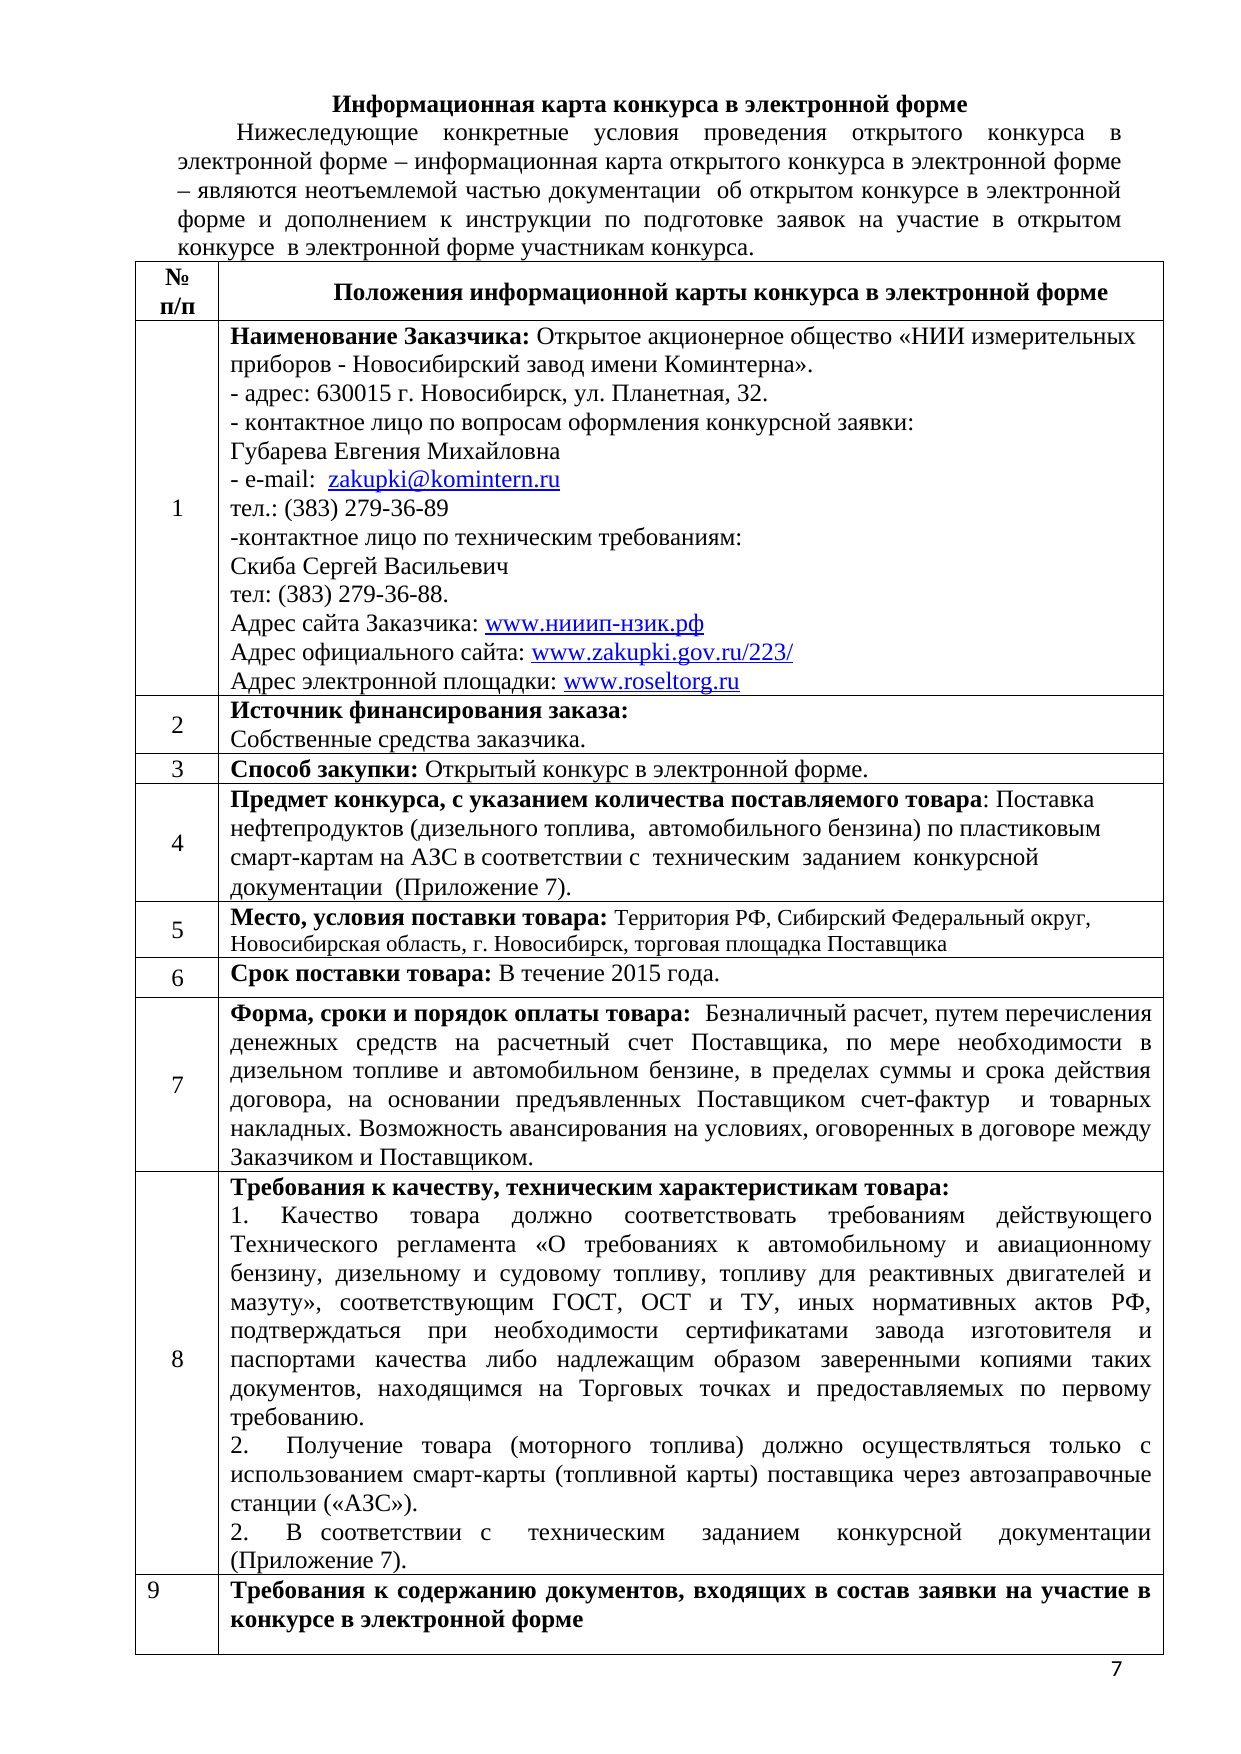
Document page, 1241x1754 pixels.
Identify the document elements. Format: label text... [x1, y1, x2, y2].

table_cell Наименование Заказчика: Открытое акционерное общество «НИИ измерительных приборов - Новосибирский завод имени Коминтерна». - адрес: 630015 г. Новосибирск, ул. Планетная, 32. - контактное лицо по вопросам оформления конкурсной заявки: Губарева Евгения Михайловна - e-mail: zakupki@komintern.ru тел.: (383) 279-36-89 -контактное лицо по техническим требованиям: Скиба Сергей Васильевич тел: (383) 279-36-88. Адрес сайта Заказчика: www.нииип-нзик.рф Адрес официального сайта: www.zakupki.gov.ru/223/ Адрес электронной площадки: www.roseltorg.ru [219, 321, 1163, 694]
table_header № п/п [136, 262, 218, 320]
table_cell 4 [136, 784, 218, 901]
table_cell Форма, сроки и порядок оплаты товара: Безналичный расчет, путем перечисления денежных средств на расчетный счет Поставщика, по мере необходимости в дизельном топливе и автомобильном бензине, в пределах суммы и срока действия договора, на основании предъявленных Поставщиком счет-фактур и товарных накладных. Возможность авансирования на условиях, оговоренных в договоре между Заказчиком и Поставщиком. [219, 998, 1163, 1171]
table_cell 5 [136, 902, 218, 957]
table_cell 2 [136, 696, 218, 753]
table_cell Предмет конкурса, с указанием количества поставляемого товара: Поставка нефтепродуктов (дизельного топлива, автомобильного бензина) по пластиковым смарт-картам на АЗС в соответствии с техническим заданием конкурсной документации (Приложение 7). [219, 784, 1163, 901]
table_cell Срок поставки товара: В течение 2015 года. [219, 958, 1163, 997]
table_header Положения информационной карты конкурса в электронной форме [219, 262, 1163, 320]
table_cell Способ закупки: Открытый конкурс в электронной форме. [219, 754, 1163, 783]
table_cell Источник финансирования заказа: Собственные средства заказчика. [219, 696, 1163, 753]
text Нижеследующие конкретные условия проведения открытого конкурса в электронной форме – информационная карта открытого конкурса в электронной форме – являются неотъемлемой частью документации об открытом конкурсе в электронной форме и дополнением к инструкции по подготовке заявок на участие в открытом конкурсе в электронной форме участникам конкурса. [177, 117, 1122, 261]
text Информационная карта конкурса в электронной форме [177, 89, 1122, 117]
table_cell 6 [136, 958, 218, 997]
table_cell 7 [136, 998, 218, 1171]
table_cell 3 [136, 754, 218, 783]
table_cell Место, условия поставки товара: Территория РФ, Сибирский Федеральный округ, Новосибирская область, г. Новосибирск, торговая площадка Поставщика [219, 902, 1163, 957]
table_cell Требования к качеству, техническим характеристикам товара: 1. Качество товара должно соответствовать требованиям действующего Технического регламента «О требованиях к автомобильному и авиационному бензину, дизельному и судовому топливу, топливу для реактивных двигателей и мазуту», соответствующим ГОСТ, ОСТ и ТУ, иных нормативных актов РФ, подтверждаться при необходимости сертификатами завода изготовителя и паспортами качества либо надлежащим образом заверенными копиями таких документов, находящимся на Торговых точках и предоставляемых по первому требованию. 2. Получение товара (моторного топлива) должно осуществляться только с использованием смарт-карты (топливной карты) поставщика через автозаправочные станции («АЗС»). 2. В соответствии с техническим заданием конкурсной документации (Приложение 7). [219, 1172, 1163, 1574]
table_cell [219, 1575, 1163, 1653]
table_cell 8 [136, 1172, 218, 1574]
table_cell 1 [136, 321, 218, 694]
table_cell 9 [136, 1575, 218, 1653]
